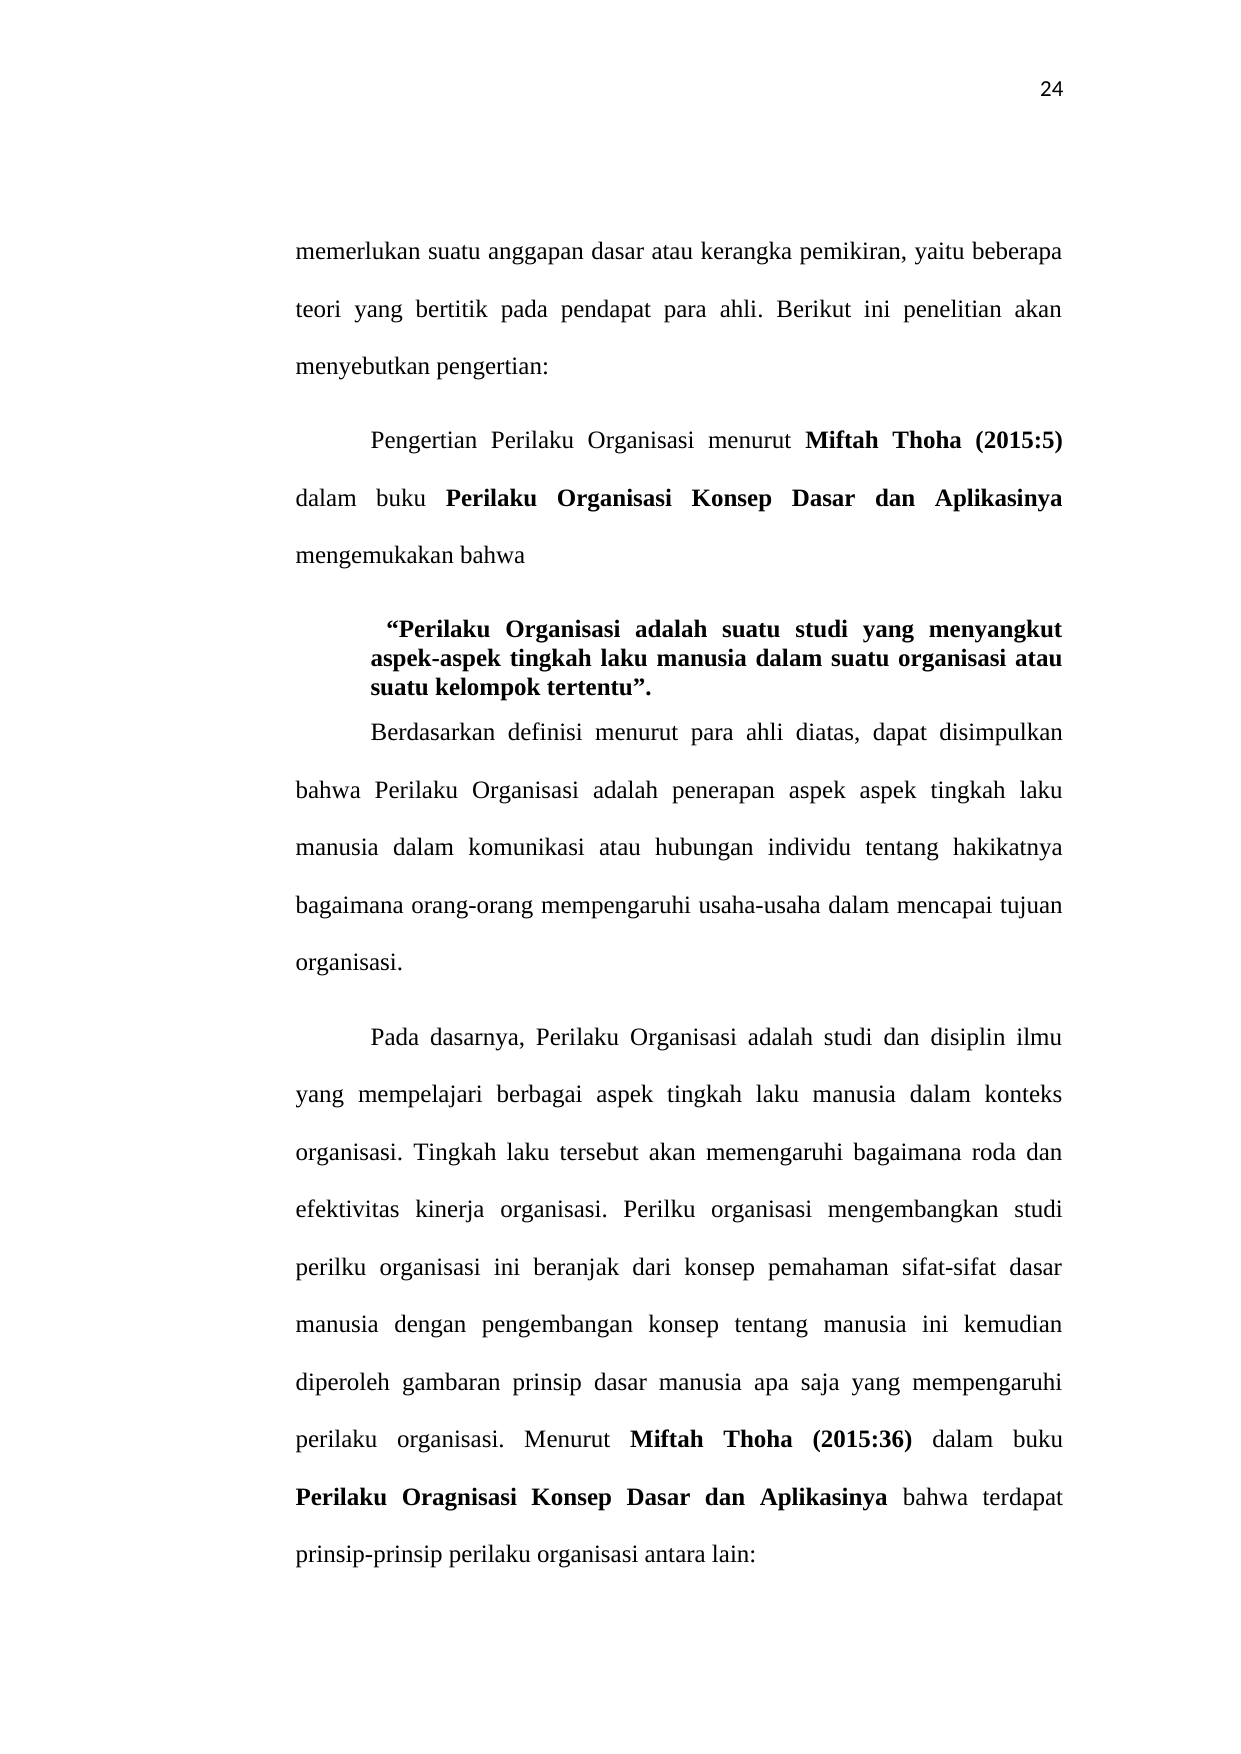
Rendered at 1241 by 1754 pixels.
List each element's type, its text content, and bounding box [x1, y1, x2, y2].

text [295, 236, 1063, 380]
text Berdasarkan definisi menurut para ahli diatas, dapat disimpulkan bahwa Perilaku Organisasi adalah penerapan aspek aspek tingkah laku manusia dalam komunikasi atau hubungan individu tentang hakikatnya bagaimana orang-orang mempengaruhi usaha-usaha dalam mencapai tujuan organisasi. [295, 717, 1063, 976]
text Pengertian Perilaku Organisasi menurut Miftah Thoha (2015:5) dalam buku Perilaku Organisasi Konsep Dasar dan Aplikasinya mengemukakan bahwa [295, 425, 1063, 569]
text Pada dasarnya, Perilaku Organisasi adalah studi dan disiplin ilmu yang mempelajari berbagai aspek tingkah laku manusia dalam konteks organisasi. Tingkah laku tersebut akan memengaruhi bagaimana roda dan efektivitas kinerja organisasi. Perilku organisasi mengembangkan studi perilku organisasi ini beranjak dari konsep pemahaman sifat-sifat dasar manusia dengan pengembangan konsep tentang manusia ini kemudian diperoleh gambaran prinsip dasar manusia apa saja yang mempengaruhi perilaku organisasi. Menurut Miftah Thoha (2015:36) dalam buku Perilaku Oragnisasi Konsep Dasar dan Aplikasinya bahwa terdapat prinsip-prinsip perilaku organisasi antara lain: [295, 1022, 1063, 1568]
text “Perilaku Organisasi adalah suatu studi yang menyangkut aspek-aspek tingkah laku manusia dalam suatu organisasi atau suatu kelompok tertentu”. [370, 614, 1063, 701]
